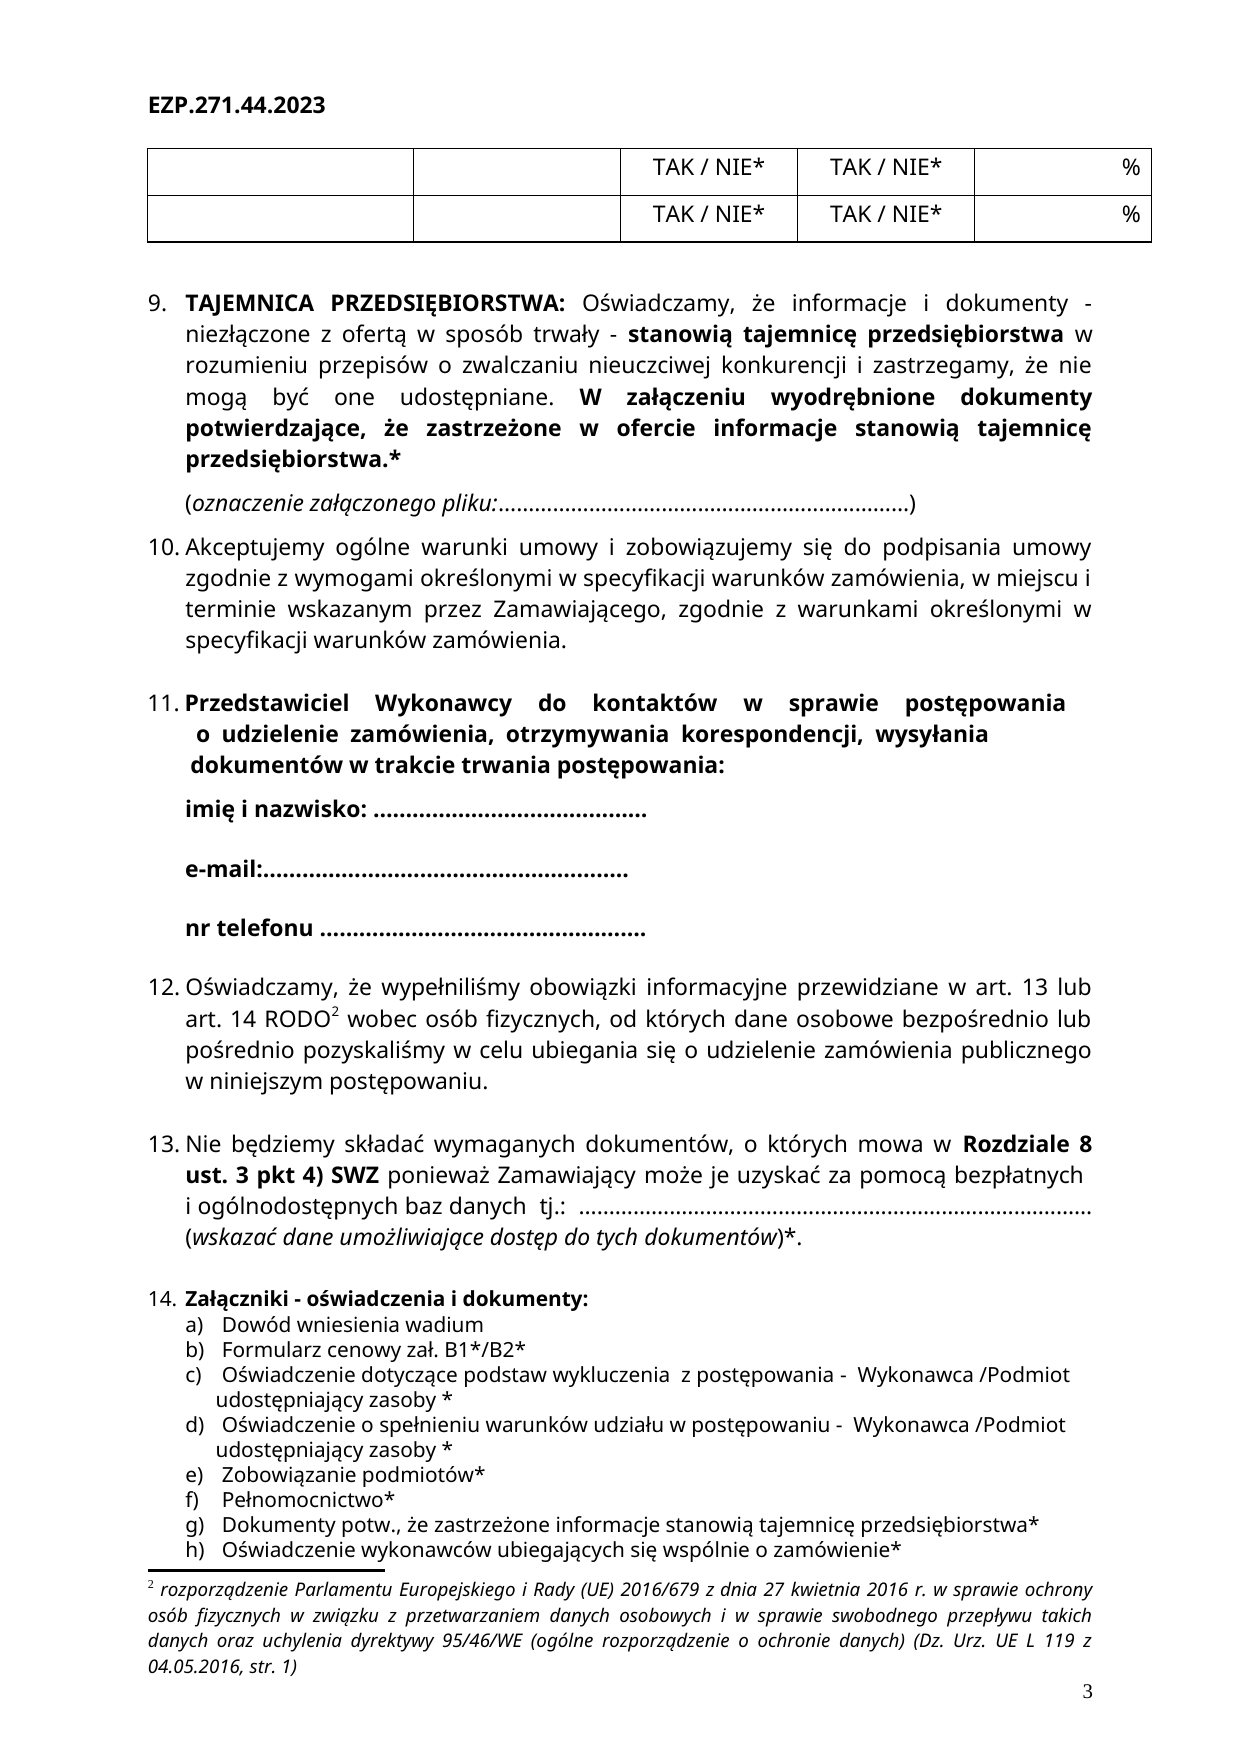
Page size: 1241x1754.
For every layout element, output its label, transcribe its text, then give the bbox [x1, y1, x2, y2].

text (oznaczenie załączonego pliku:……………………………………………..……………) [185, 487, 1092, 518]
table_cell TAK / NIE* [798, 196, 974, 241]
table_cell TAK / NIE* [621, 149, 797, 194]
table_cell [414, 149, 620, 194]
list Załączniki - oświadczenia i dokumenty: [148, 1284, 1092, 1312]
list Dowód wniesienia wadium [185, 1312, 1092, 1337]
list Akceptujemy ogólne warunki umowy i zobowiązujemy się do podpisania umowy zgodnie z wymogami określonymi w specyfikacji warunków zamówienia, w miejscu i terminie wskazanym przez Zamawiającego, zgodnie z warunkami określonymi w specyfikacji warunków zamówienia. [148, 531, 1092, 656]
text imię i nazwisko: …………………………………… [185, 793, 1092, 824]
list Oświadczamy, że wypełniliśmy obowiązki informacyjne przewidziane w art. 13 lub art. 14 RODO wobec osób fizycznych, od których dane osobowe bezpośrednio lub pośrednio pozyskaliśmy w celu ubiegania się o udzielenie zamówienia publicznego w niniejszym postępowaniu. [148, 971, 1092, 1096]
text e-mail:……………………………………………….. [185, 852, 1092, 884]
table_cell [148, 196, 413, 241]
table_cell TAK / NIE* [798, 149, 974, 194]
table_cell TAK / NIE* [621, 196, 797, 241]
text nr telefonu ………….………………………………. [185, 912, 1092, 943]
list Oświadczenie dotyczące podstaw wykluczenia z postępowania - Wykonawca /Podmiot udostępniający zasoby * [185, 1362, 1092, 1412]
list Zobowiązanie podmiotów* [185, 1462, 1092, 1487]
list Formularz cenowy zał. B1*/B2* [185, 1337, 1092, 1362]
table_cell [414, 196, 620, 241]
table_cell % [975, 196, 1151, 241]
table_cell [148, 149, 413, 194]
list Dokumenty potw., że zastrzeżone informacje stanowią tajemnicę przedsiębiorstwa* [185, 1512, 1092, 1537]
table_cell % [975, 149, 1151, 194]
list Pełnomocnictwo* [185, 1487, 1092, 1512]
list TAJEMNICA PRZEDSIĘBIORSTWA: Oświadczamy, że informacje i dokumenty - niezłączone z ofertą w sposób trwały - stanowią tajemnicę przedsiębiorstwa w rozumieniu przepisów o zwalczaniu nieuczciwej konkurencji i zastrzegamy, że nie mogą być one udostępniane. W załączeniu wyodrębnione dokumenty potwierdzające, że zastrzeżone w ofercie informacje stanowią tajemnicę przedsiębiorstwa.* [148, 287, 1092, 474]
list Oświadczenie wykonawców ubiegających się wspólnie o zamówienie* [185, 1537, 1092, 1562]
list Przedstawiciel Wykonawcy do kontaktów w sprawie postępowania o udzielenie zamówienia, otrzymywania korespondencji, wysyłania dokumentów w trakcie trwania postępowania: [147, 687, 1092, 781]
list Nie będziemy składać wymaganych dokumentów, o których mowa w Rozdziale 8 ust. 3 pkt 4) SWZ ponieważ Zamawiający może je uzyskać za pomocą bezpłatnych i ogólnodostępnych baz danych tj.: ……………………………………………………………….………… (wskazać dane umożliwiające dostęp do tych dokumentów)*. [148, 1127, 1092, 1252]
list Oświadczenie o spełnieniu warunków udziału w postępowaniu - Wykonawca /Podmiot udostępniający zasoby * [185, 1412, 1092, 1462]
